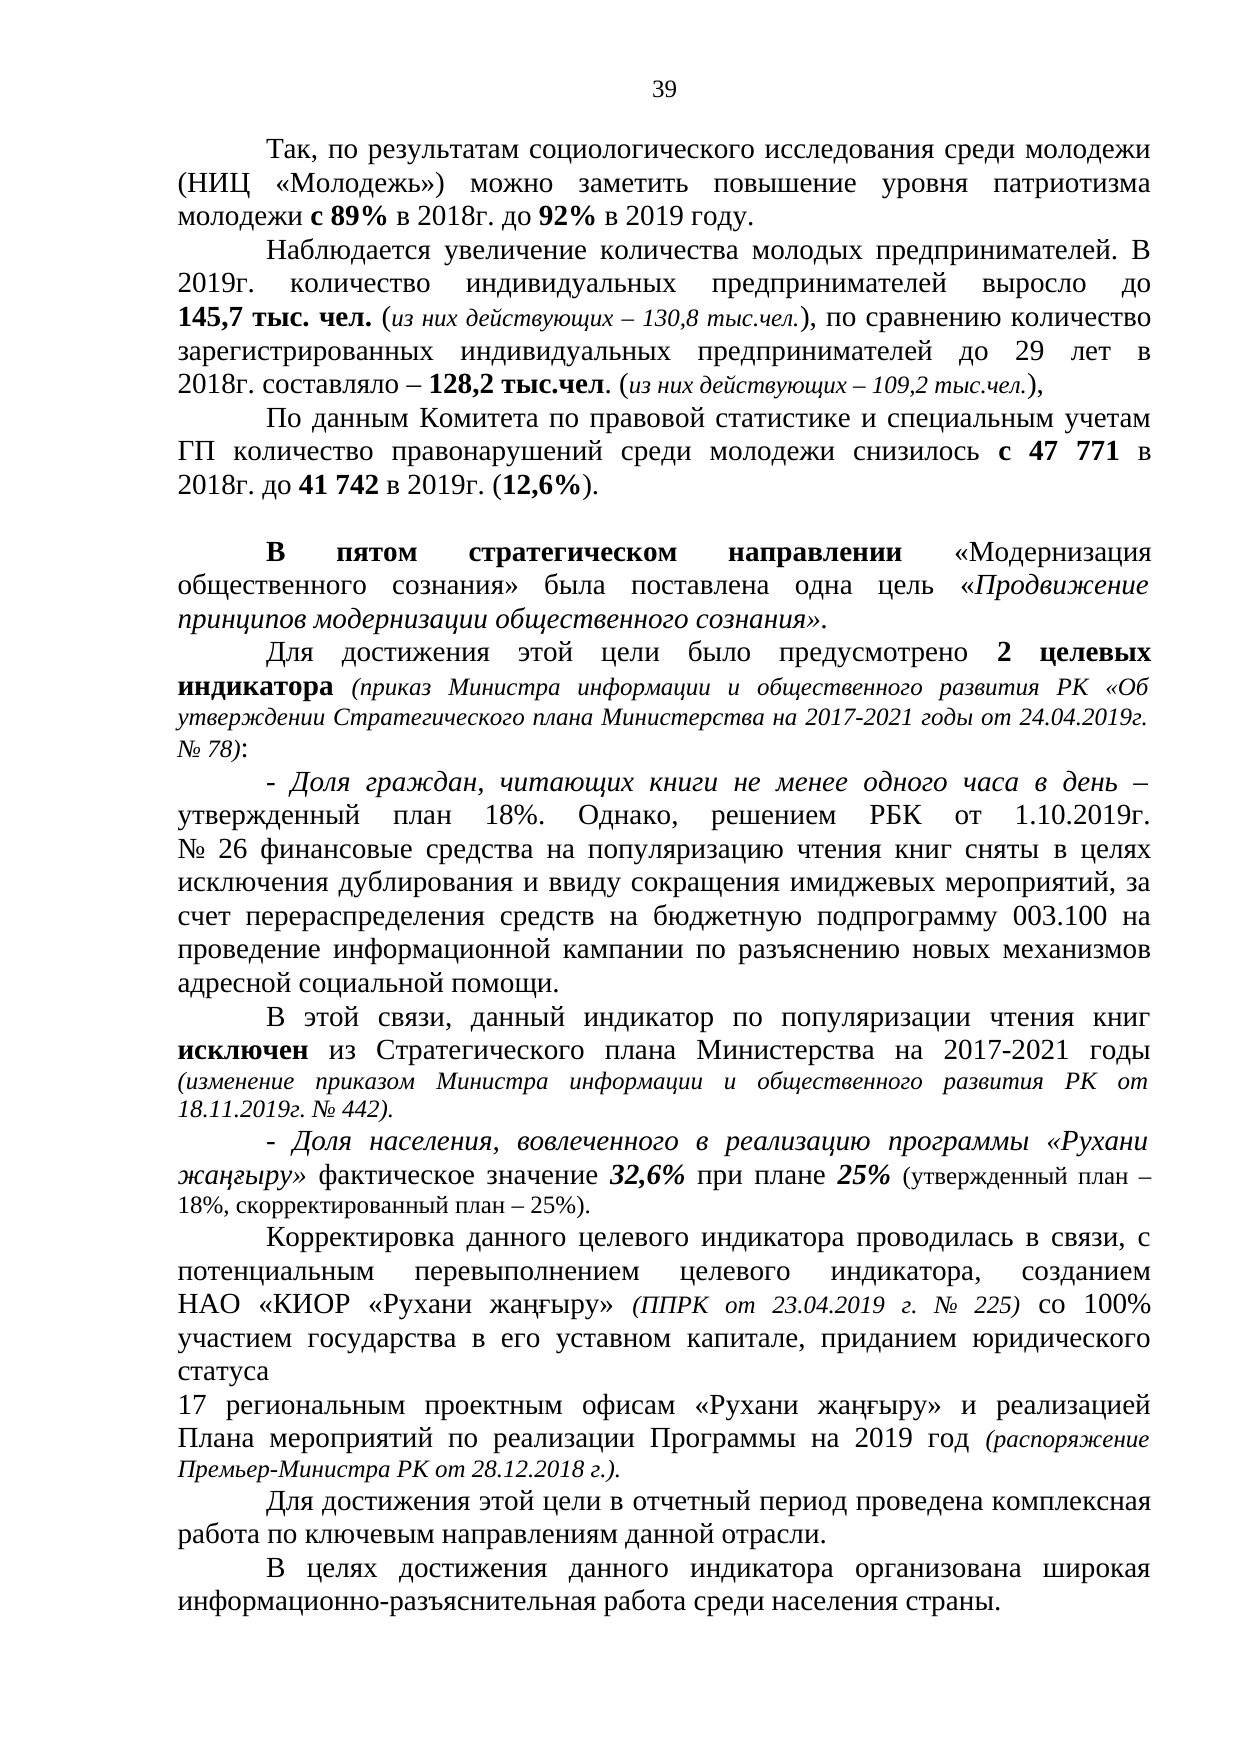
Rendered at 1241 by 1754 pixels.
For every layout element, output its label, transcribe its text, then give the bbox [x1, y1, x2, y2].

text - Доля граждан, читающих книги не менее одного часа в день – утвержденный план 18%. Однако, решением РБК от 1.10.2019г. № 26 финансовые средства на популяризацию чтения книг сняты в целях исключения дублирования и ввиду сокращения имиджевых мероприятий, за счет перераспределения средств на бюджетную подпрограмму 003.100 на проведение информационной кампании по разъяснению новых механизмов адресной социальной помощи. [177, 764, 1152, 999]
text Для достижения этой цели было предусмотрено 2 целевых индикатора (приказ Министра информации и общественного развития РК «Об утверждении Стратегического плана Министерства на 2017-2021 годы от 24.04.2019г. № 78): [177, 634, 1152, 764]
text Корректировка данного целевого индикатора проводилась в связи, с потенциальным перевыполнением целевого индикатора, созданием НАО «КИОР «Рухани жаңғыру» (ППРК от 23.04.2019 г. № 225) со 100% участием государства в его уставном капитале, приданием юридического статуса 17 региональным проектным офисам «Рухани жаңғыру» и реализацией Плана мероприятий по реализации Программы на 2019 год (распоряжение Премьер-Министра РК от 28.12.2018 г.). [177, 1219, 1152, 1483]
text В целях достижения данного индикатора организована широкая информационно-разъяснительная работа среди населения страны. [177, 1550, 1152, 1617]
text В этой связи, данный индикатор по популяризации чтения книг исключен из Стратегического плана Министерства на 2017-2021 годы (изменение приказом Министра информации и общественного развития РК от 18.11.2019г. № 442). [177, 999, 1152, 1123]
text Для достижения этой цели в отчетный период проведена комплексная работа по ключевым направлениям данной отрасли. [177, 1483, 1152, 1550]
text В пятом стратегическом направлении «Модернизация общественного сознания» была поставлена одна цель «Продвижение принципов модернизации общественного сознания». [177, 534, 1152, 634]
text Наблюдается увеличение количества молодых предпринимателей. В 2019г. количество индивидуальных предпринимателей выросло до 145,7 тыс. чел. (из них действующих – 130,8 тыс.чел.), по сравнению количество зарегистрированных индивидуальных предпринимателей до 29 лет в 2018г. составляло – 128,2 тыс.чел. (из них действующих – 109,2 тыс.чел.), [177, 232, 1152, 400]
text По данным Комитета по правовой статистике и специальным учетам ГП количество правонарушений среди молодежи снизилось с 47 771 в 2018г. до 41 742 в 2019г. (12,6%). [177, 400, 1152, 500]
text - Доля населения, вовлеченного в реализацию программы «Рухани жаңғыру» фактическое значение 32,6% при плане 25% (утвержденный план – 18%, скорректированный план – 25%). [177, 1123, 1152, 1219]
text Так, по результатам социологического исследования среди молодежи (НИЦ «Молодежь») можно заметить повышение уровня патриотизма молодежи с 89% в 2018г. до 92% в 2019 году. [177, 131, 1152, 232]
